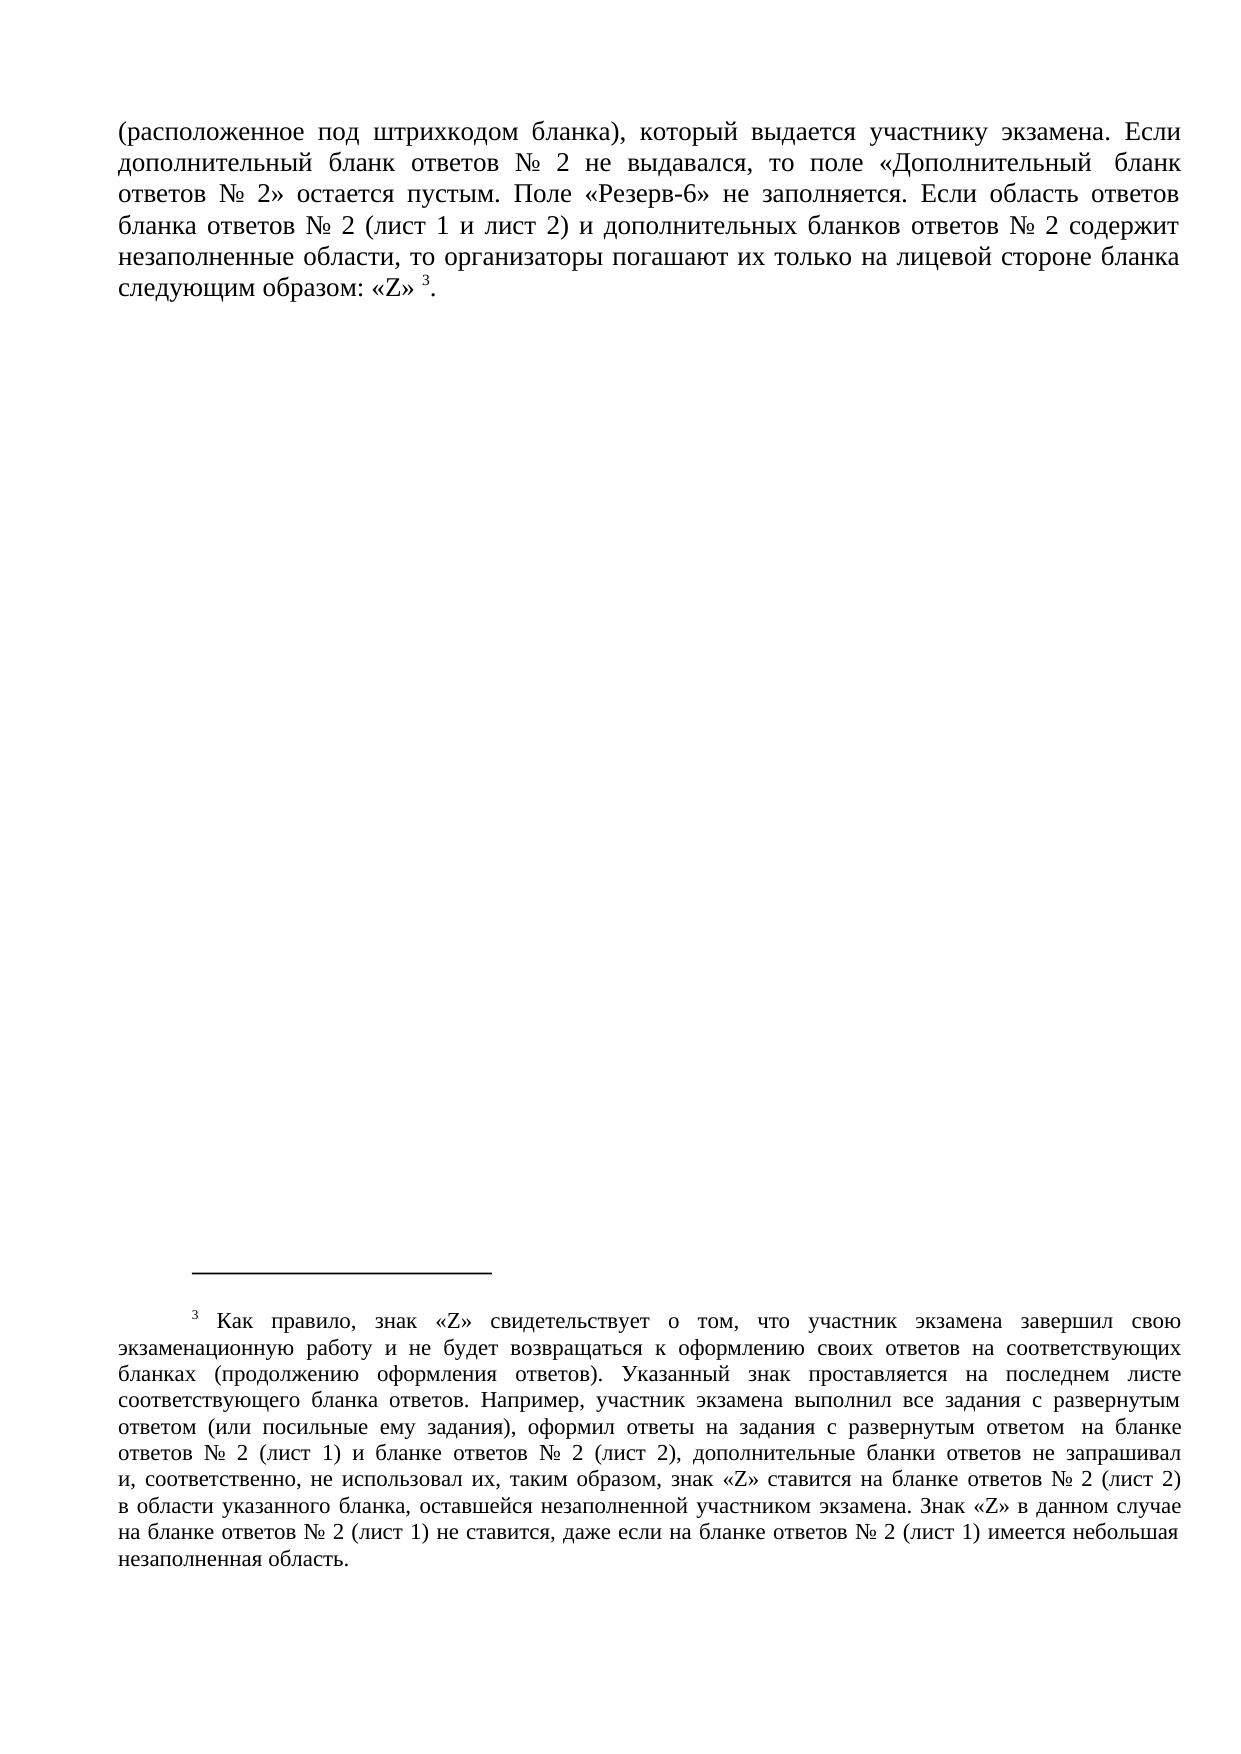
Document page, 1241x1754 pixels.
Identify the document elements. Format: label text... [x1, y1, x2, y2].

text 3 Как правило, знак «Z» свидетельствует о том, что участник экзамена завершил свою экзаменационную работу и не будет возвращаться к оформлению своих ответов на соответствующих бланках (продолжению оформления ответов). Указанный знак проставляется на последнем листе соответствующего бланка ответов. Например, участник экзамена выполнил все задания с развернутым ответом (или посильные ему задания), оформил ответы на задания с развернутым ответом на бланке ответов № 2 (лист 1) и бланке ответов № 2 (лист 2), дополнительные бланки ответов не запрашивал и, соответственно, не использовал их, таким образом, знак «Z» ставится на бланке ответов № 2 (лист 2) в области указанного бланка, оставшейся незаполненной участником экзамена. Знак «Z» в данном случае на бланке ответов № 2 (лист 1) не ставится, даже если на бланке ответов № 2 (лист 1) имеется небольшая незаполненная область. [118, 1307, 1182, 1571]
text (расположенное под штрихкодом бланка), который выдается участнику экзамена. Если дополнительный бланк ответов № 2 не выдавался, то поле «Дополнительный бланк ответов № 2» остается пустым. Поле «Резерв-6» не заполняется. Если область ответов бланка ответов № 2 (лист 1 и лист 2) и дополнительных бланков ответов № 2 содержит незаполненные области, то организаторы погашают их только на лицевой стороне бланка следующим образом: «Z» 3. [118, 115, 1182, 302]
